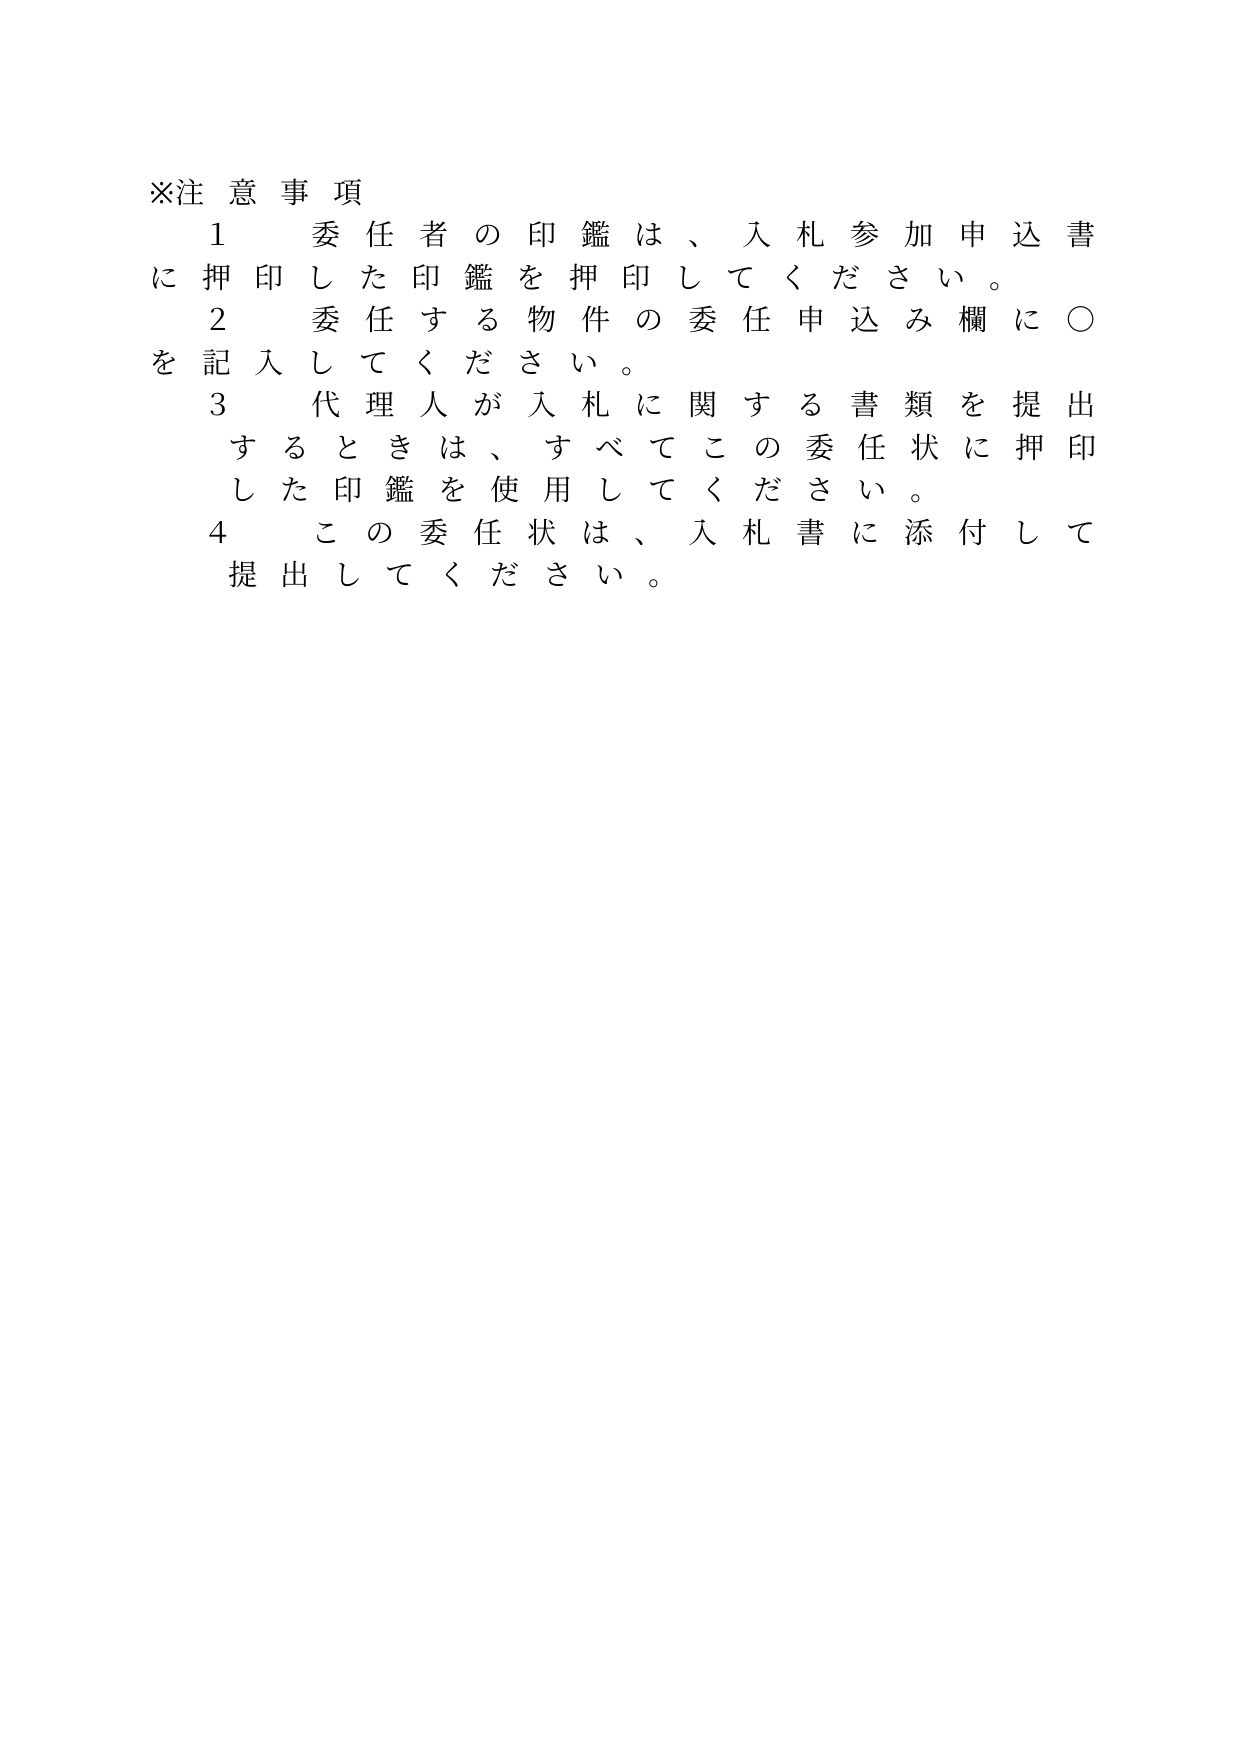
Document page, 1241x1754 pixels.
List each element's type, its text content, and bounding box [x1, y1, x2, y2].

text ※注意事項 [149, 169, 1121, 212]
text １ 委任者の印鑑は、入札参加申込書に押印した印鑑を押印してください。 [149, 212, 1121, 297]
text ４ この委任状は、入札書に添付して提出してください。 [149, 509, 1121, 594]
text ３ 代理人が入札に関する書類を提出するときは、すべてこの委任状に押印した印鑑を使用してください。 [149, 382, 1121, 509]
text ２ 委任する物件の委任申込み欄に○を記入してください。 [149, 297, 1121, 382]
